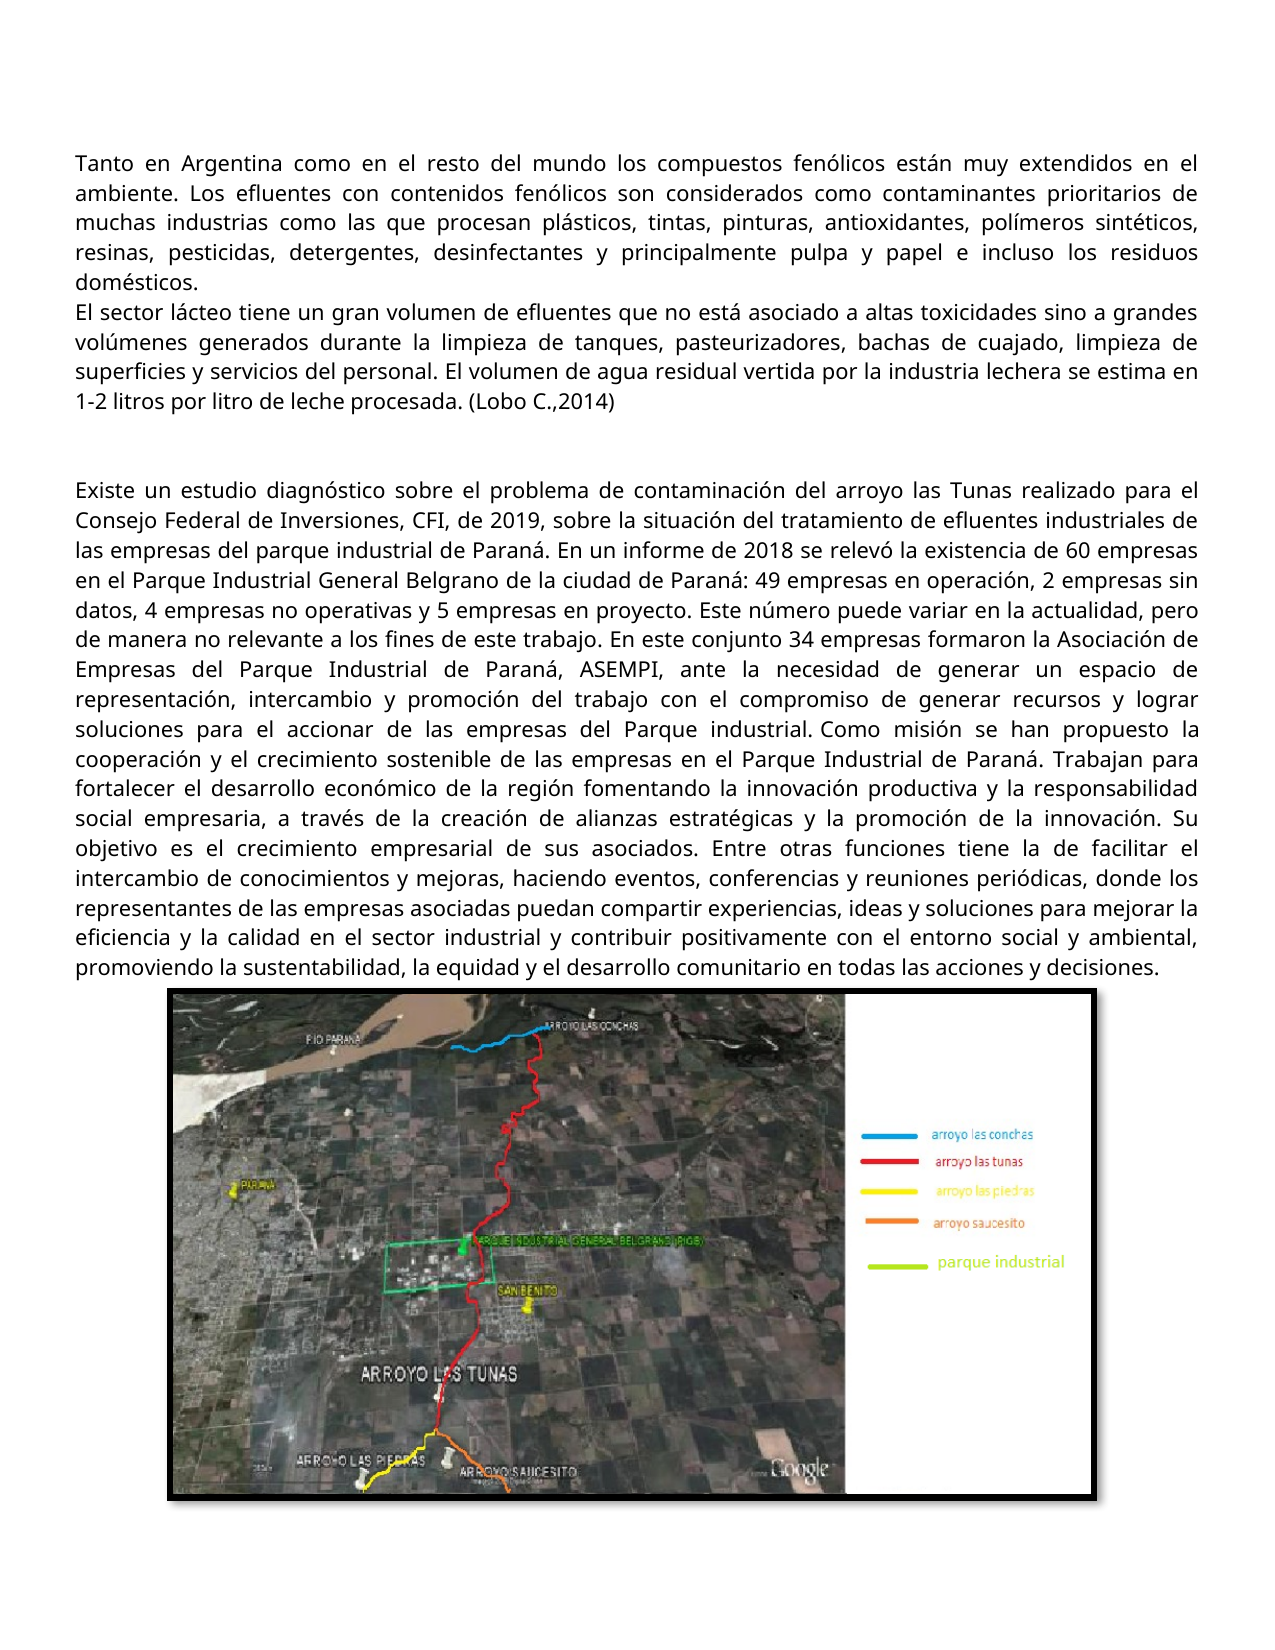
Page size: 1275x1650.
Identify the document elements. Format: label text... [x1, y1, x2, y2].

text El sector lácteo tiene un gran volumen de efluentes que no está asociado a altas toxicidades sino a grandes volúmenes generados durante la limpieza de tanques, pasteurizadores, bachas de cuajado, limpieza de superficies y servicios del personal. El volumen de agua residual vertida por la industria lechera se estima en 1-2 litros por litro de leche procesada. (Lobo C.,2014) [75, 297, 1200, 416]
text Existe un estudio diagnóstico sobre el problema de contaminación del arroyo las Tunas realizado para el Consejo Federal de Inversiones, CFI, de 2019, sobre la situación del tratamiento de efluentes industriales de las empresas del parque industrial de Paraná. En un informe de 2018 se relevó la existencia de 60 empresas en el Parque Industrial General Belgrano de la ciudad de Paraná: 49 empresas en operación, 2 empresas sin datos, 4 empresas no operativas y 5 empresas en proyecto. Este número puede variar en la actualidad, pero de manera no relevante a los fines de este trabajo. En este conjunto 34 empresas formaron la Asociación de Empresas del Parque Industrial de Paraná, ASEMPI, ante la necesidad de generar un espacio de representación, intercambio y promoción del trabajo con el compromiso de generar recursos y lograr soluciones para el accionar de las empresas del Parque industrial. Como misión se han propuesto la cooperación y el crecimiento sostenible de las empresas en el Parque Industrial de Paraná. Trabajan para fortalecer el desarrollo económico de la región fomentando la innovación productiva y la responsabilidad social empresaria, a través de la creación de alianzas estratégicas y la promoción de la innovación. Su objetivo es el crecimiento empresarial de sus asociados. Entre otras funciones tiene la de facilitar el intercambio de conocimientos y mejoras, haciendo eventos, conferencias y reuniones periódicas, donde los representantes de las empresas asociadas puedan compartir experiencias, ideas y soluciones para mejorar la eficiencia y la calidad en el sector industrial y contribuir positivamente con el entorno social y ambiental, promoviendo la sustentabilidad, la equidad y el desarrollo comunitario en todas las acciones y decisiones. [75, 475, 1200, 982]
text Tanto en Argentina como en el resto del mundo los compuestos fenólicos están muy extendidos en el ambiente. Los efluentes con contenidos fenólicos son considerados como contaminantes prioritarios de muchas industrias como las que procesan plásticos, tintas, pinturas, antioxidantes, polímeros sintéticos, resinas, pesticidas, detergentes, desinfectantes y principalmente pulpa y papel e incluso los residuos domésticos. [75, 148, 1200, 297]
picture [173, 994, 1091, 1494]
